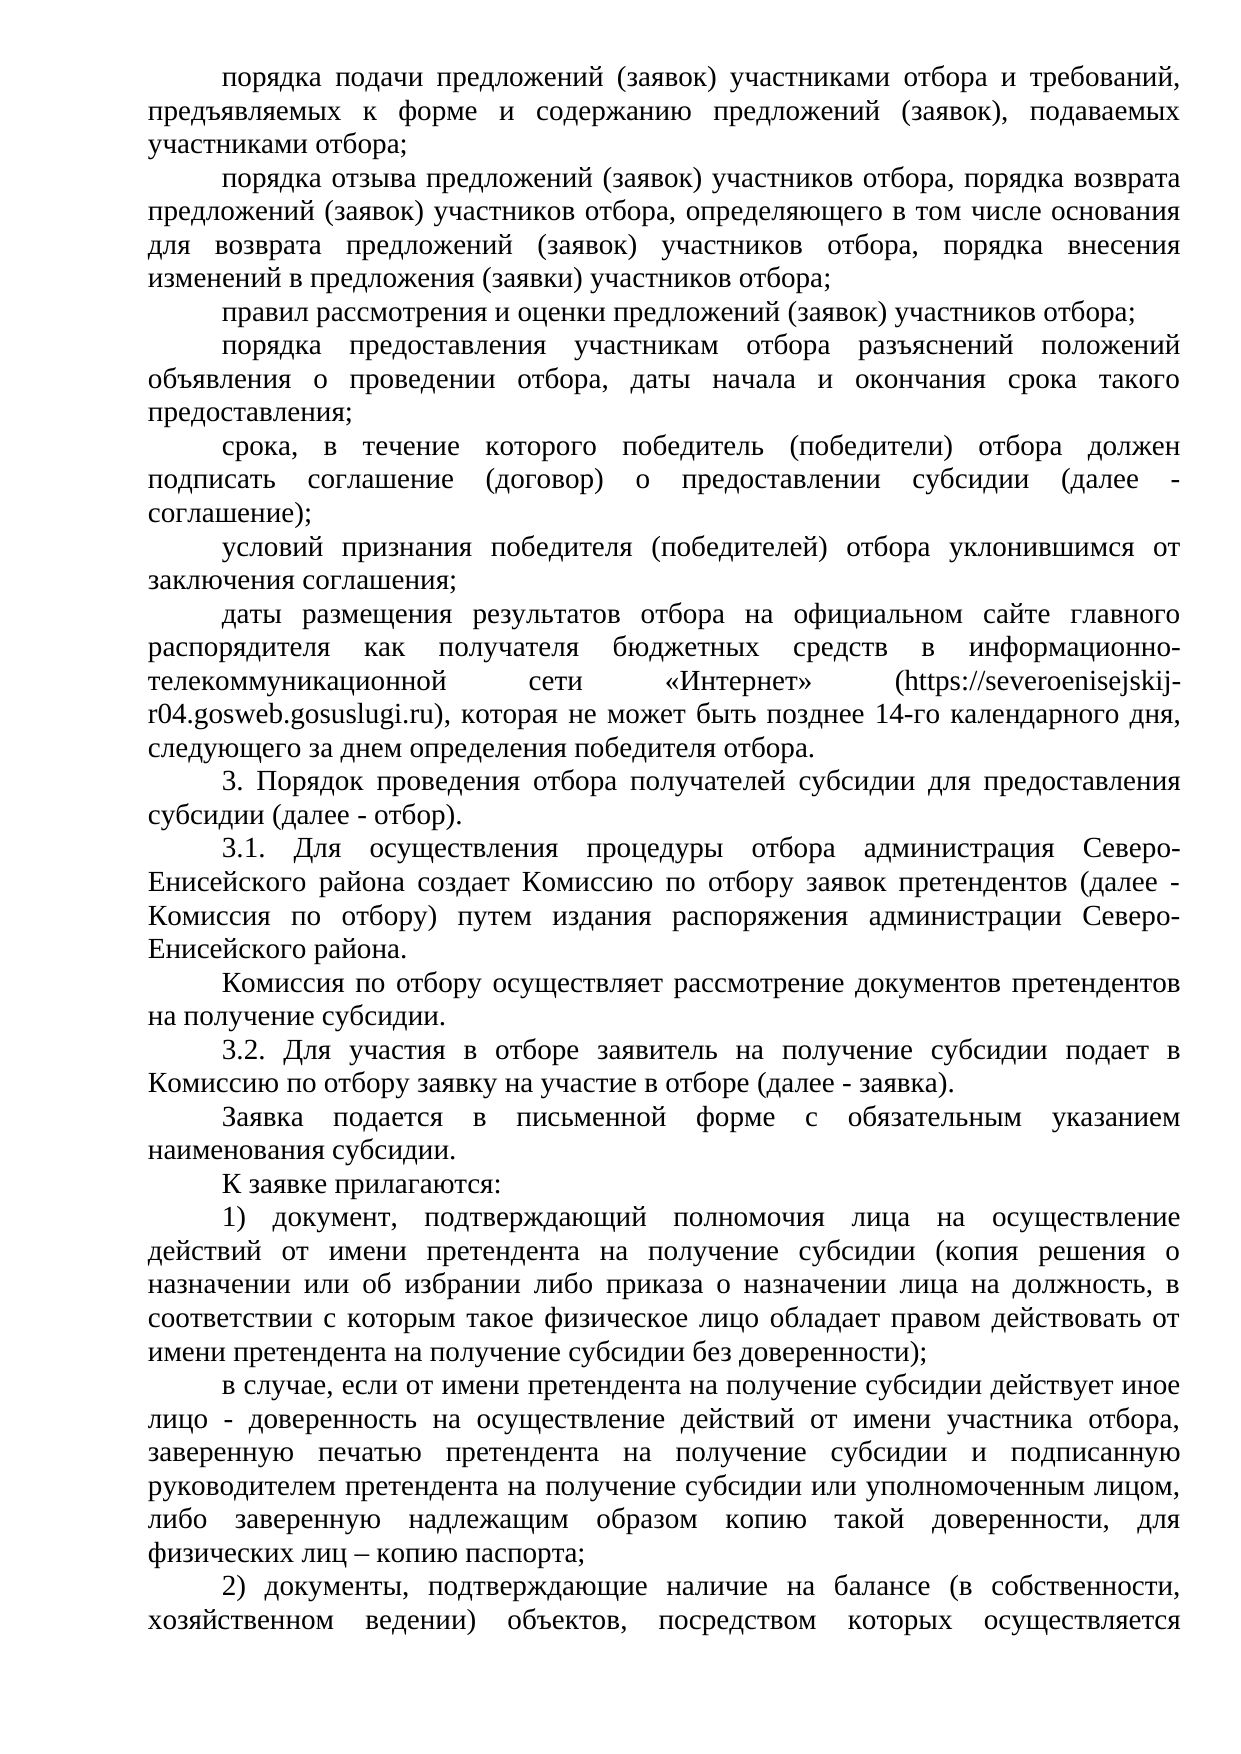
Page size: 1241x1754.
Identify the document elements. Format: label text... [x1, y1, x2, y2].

text Заявка подается в письменной форме с обязательным указанием наименования субсидии. [148, 1099, 1181, 1166]
text Комиссия по отбору осуществляет рассмотрение документов претендентов на получение субсидии. [148, 965, 1181, 1032]
text 3.2. Для участия в отборе заявитель на получение субсидии подает в Комиссию по отбору заявку на участие в отборе (далее - заявка). [148, 1032, 1181, 1099]
text 3. Порядок проведения отбора получателей субсидии для предоставления субсидии (далее - отбор). [148, 763, 1181, 831]
text порядка подачи предложений (заявок) участниками отбора и требований, предъявляемых к форме и содержанию предложений (заявок), подаваемых участниками отбора; [148, 59, 1181, 160]
text даты размещения результатов отбора на официальном сайте главного распорядителя как получателя бюджетных средств в информационно-телекоммуникационной сети «Интернет» (https://severoenisejskij-r04.gosweb.gosuslugi.ru), которая не может быть позднее 14-го календарного дня, следующего за днем определения победителя отбора. [148, 596, 1181, 763]
text порядка предоставления участникам отбора разъяснений положений объявления о проведении отбора, даты начала и окончания срока такого предоставления; [148, 327, 1181, 428]
text срока, в течение которого победитель (победители) отбора должен подписать соглашение (договор) о предоставлении субсидии (далее - соглашение); [148, 428, 1181, 529]
text 3.1. Для осуществления процедуры отбора администрация Северо-Енисейского района создает Комиссию по отбору заявок претендентов (далее - Комиссия по отбору) путем издания распоряжения администрации Северо-Енисейского района. [148, 831, 1181, 965]
text порядка отзыва предложений (заявок) участников отбора, порядка возврата предложений (заявок) участников отбора, определяющего в том числе основания для возврата предложений (заявок) участников отбора, порядка внесения изменений в предложения (заявки) участников отбора; [148, 160, 1181, 294]
text в случае, если от имени претендента на получение субсидии действует иное лицо - доверенность на осуществление действий от имени участника отбора, заверенную печатью претендента на получение субсидии и подписанную руководителем претендента на получение субсидии или уполномоченным лицом, либо заверенную надлежащим образом копию такой доверенности, для физических лиц – копию паспорта; [148, 1367, 1181, 1568]
text условий признания победителя (победителей) отбора уклонившимся от заключения соглашения; [148, 529, 1181, 596]
text 1) документ, подтверждающий полномочия лица на осуществление действий от имени претендента на получение субсидии (копия решения о назначении или об избрании либо приказа о назначении лица на должность, в соответствии с которым такое физическое лицо обладает правом действовать от имени претендента на получение субсидии без доверенности); [148, 1199, 1181, 1367]
text К заявке прилагаются: [148, 1166, 1181, 1199]
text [148, 1568, 1181, 1636]
text правил рассмотрения и оценки предложений (заявок) участников отбора; [148, 294, 1181, 327]
